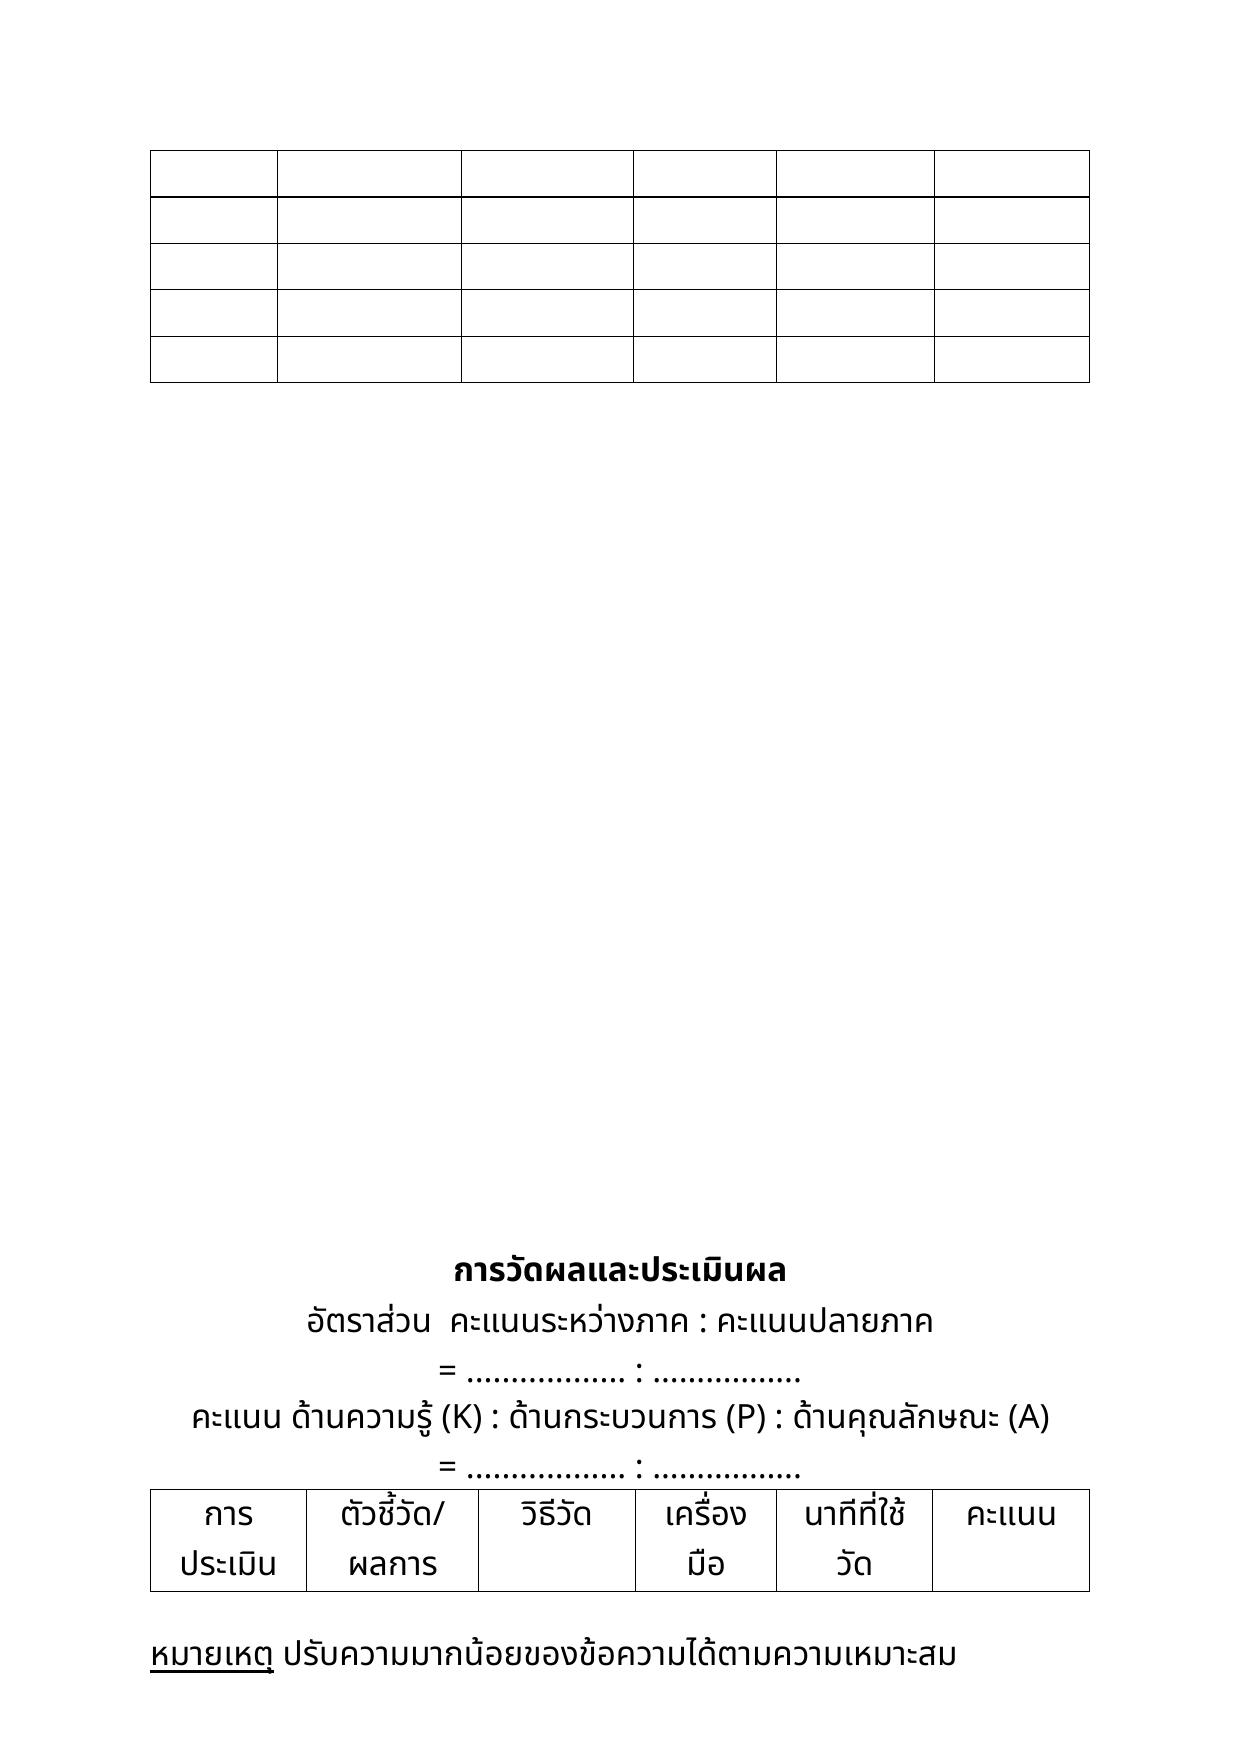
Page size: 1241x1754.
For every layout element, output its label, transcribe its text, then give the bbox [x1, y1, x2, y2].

table_cell [278, 244, 461, 289]
table_cell [935, 244, 1089, 289]
table_cell [777, 198, 934, 243]
table_cell [777, 337, 934, 382]
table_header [777, 1490, 932, 1591]
table_cell [935, 290, 1089, 336]
table_cell [278, 337, 461, 382]
table_header วิธีวัด [479, 1490, 635, 1591]
table_header คะแนน [933, 1490, 1089, 1591]
table_cell [777, 151, 934, 196]
table_cell [634, 290, 776, 336]
table_cell [151, 290, 277, 336]
table_cell [634, 151, 776, 196]
table_cell [634, 337, 776, 382]
table_cell [278, 198, 461, 243]
table_cell [935, 337, 1089, 382]
text อัตราส่วน คะแนนระหว่างภาค : คะแนนปลายภาค = .................. : …………….. [150, 1297, 1090, 1393]
text การวัดผลและประเมินผล [150, 1246, 1090, 1297]
table_cell [462, 337, 633, 382]
table_cell [278, 151, 461, 196]
table_cell [151, 151, 277, 196]
table_cell [935, 198, 1089, 243]
table_cell [634, 244, 776, 289]
table_header การประเมิน [151, 1490, 306, 1591]
table_cell [634, 198, 776, 243]
table_cell [462, 151, 633, 196]
table_cell [777, 244, 934, 289]
table_header เครื่องมือ [636, 1490, 776, 1591]
table_cell [151, 337, 277, 382]
table_cell [462, 244, 633, 289]
table_cell [278, 290, 461, 336]
table_cell [151, 244, 277, 289]
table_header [307, 1490, 478, 1591]
table_cell [462, 290, 633, 336]
table_cell [462, 198, 633, 243]
table_cell [935, 151, 1089, 196]
table_cell [777, 290, 934, 336]
table_cell [151, 198, 277, 243]
text คะแนน ด้านความรู้ (K) : ด้านกระบวนการ (P) : ด้านคุณลักษณะ (A) = .................. : …………….. [150, 1393, 1090, 1489]
